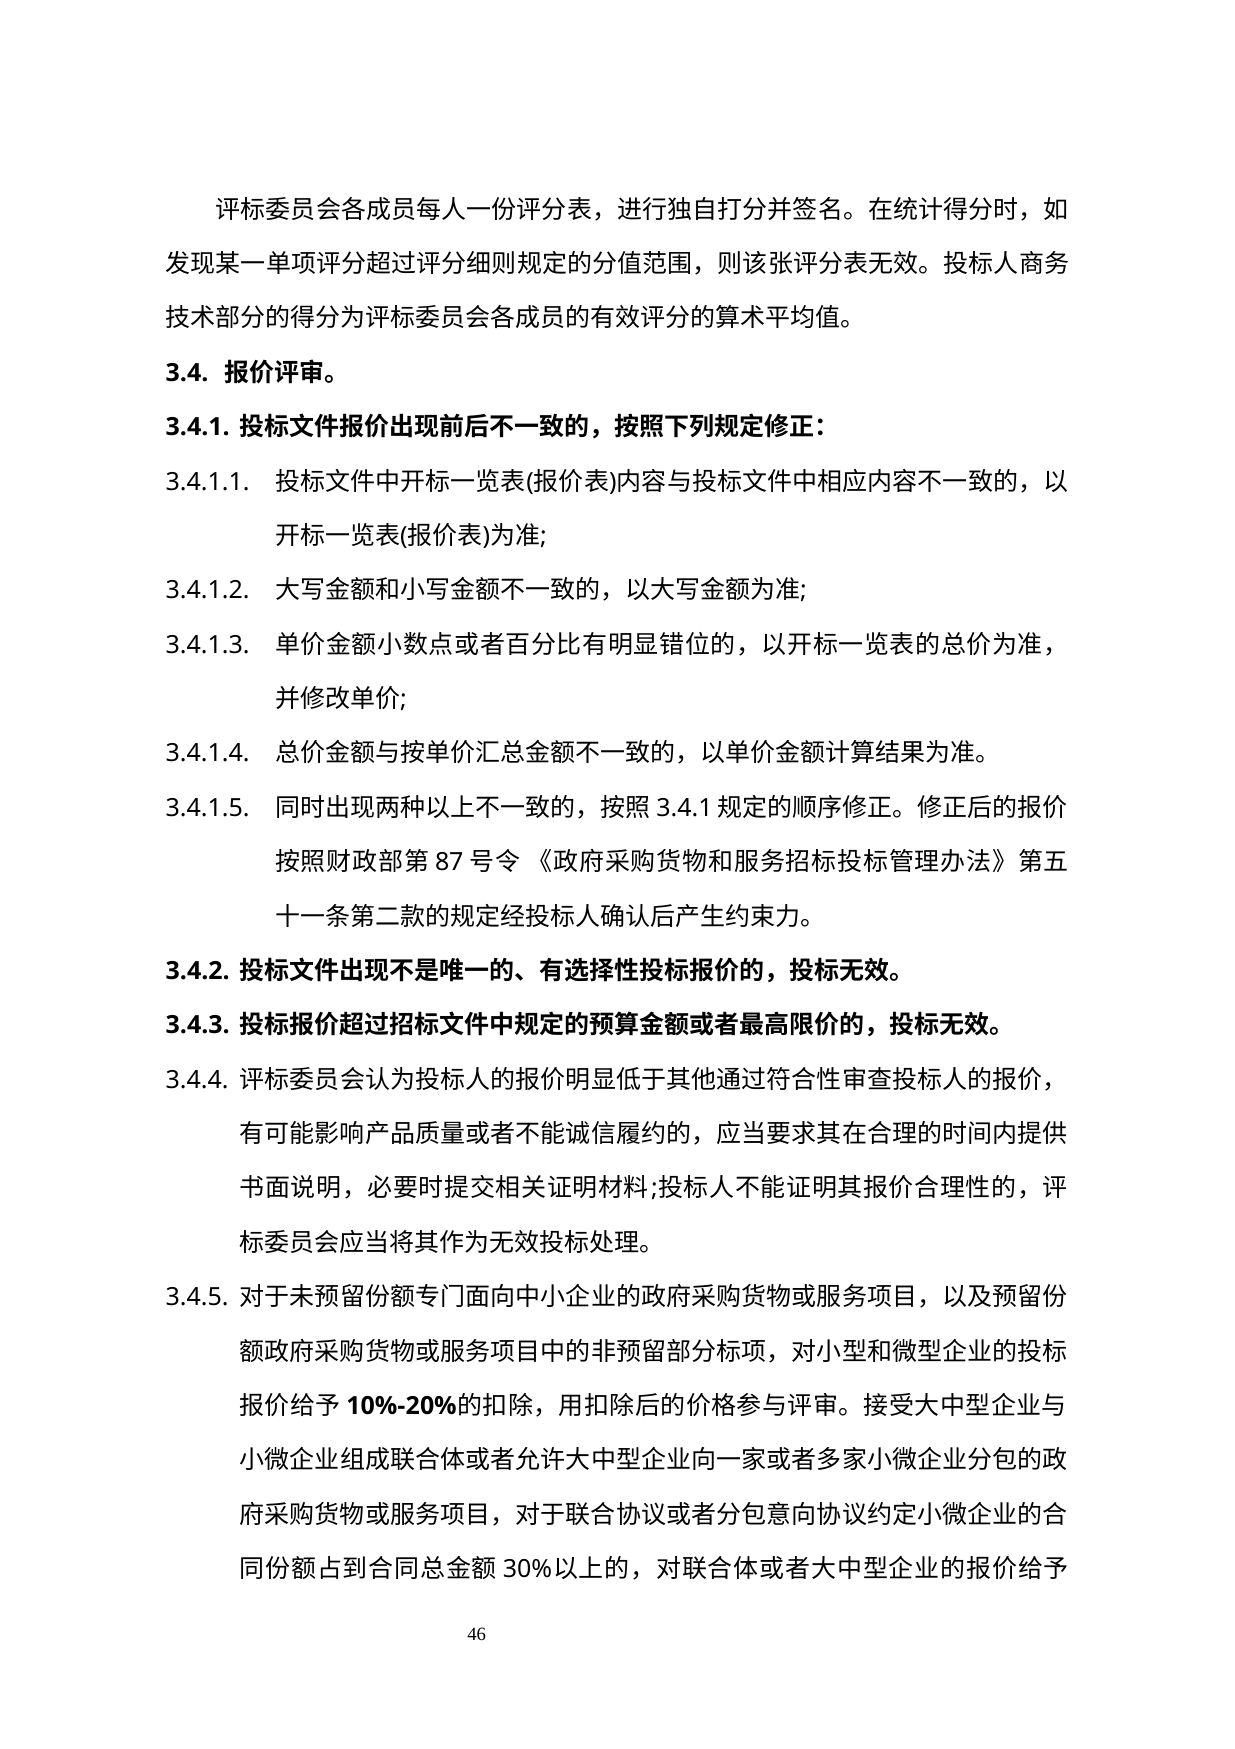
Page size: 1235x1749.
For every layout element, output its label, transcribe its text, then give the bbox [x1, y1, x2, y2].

list 评标委员会各成员每人一份评分表，进行独自打分并签名。在统计得分时，如发现某一单项评分超过评分细则规定的分值范围，则该张评分表无效。投标人商务技术部分的得分为评标委员会各成员的有效评分的算术平均值。 [165, 189, 1069, 334]
list 评标委员会认为投标人的报价明显低于其他通过符合性审查投标人的报价，有可能影响产品质量或者不能诚信履约的，应当要求其在合理的时间内提供书面说明，必要时提交相关证明材料;投标人不能证明其报价合理性的，评标委员会应当将其作为无效投标处理。 [165, 1059, 1069, 1258]
list 总价金额与按单价汇总金额不一致的，以单价金额计算结果为准。 [165, 733, 1069, 769]
list 同时出现两种以上不一致的，按照3.4.1规定的顺序修正。修正后的报价按照财政部第87号令 《政府采购货物和服务招标投标管理办法》第五十一条第二款的规定经投标人确认后产生约束力。 [165, 787, 1069, 932]
list 投标文件中开标一览表(报价表)内容与投标文件中相应内容不一致的，以开标一览表(报价表)为准; [165, 461, 1069, 552]
list 单价金额小数点或者百分比有明显错位的，以开标一览表的总价为准，并修改单价; [165, 624, 1069, 715]
list 大写金额和小写金额不一致的，以大写金额为准; [165, 570, 1069, 606]
list 报价评审。 [165, 352, 1069, 388]
list 投标报价超过招标文件中规定的预算金额或者最高限价的，投标无效。 [165, 1005, 1069, 1041]
list 投标文件出现不是唯一的、有选择性投标报价的，投标无效。 [165, 950, 1069, 987]
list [165, 1277, 1069, 1585]
list 投标文件报价出现前后不一致的，按照下列规定修正： [165, 407, 1069, 443]
